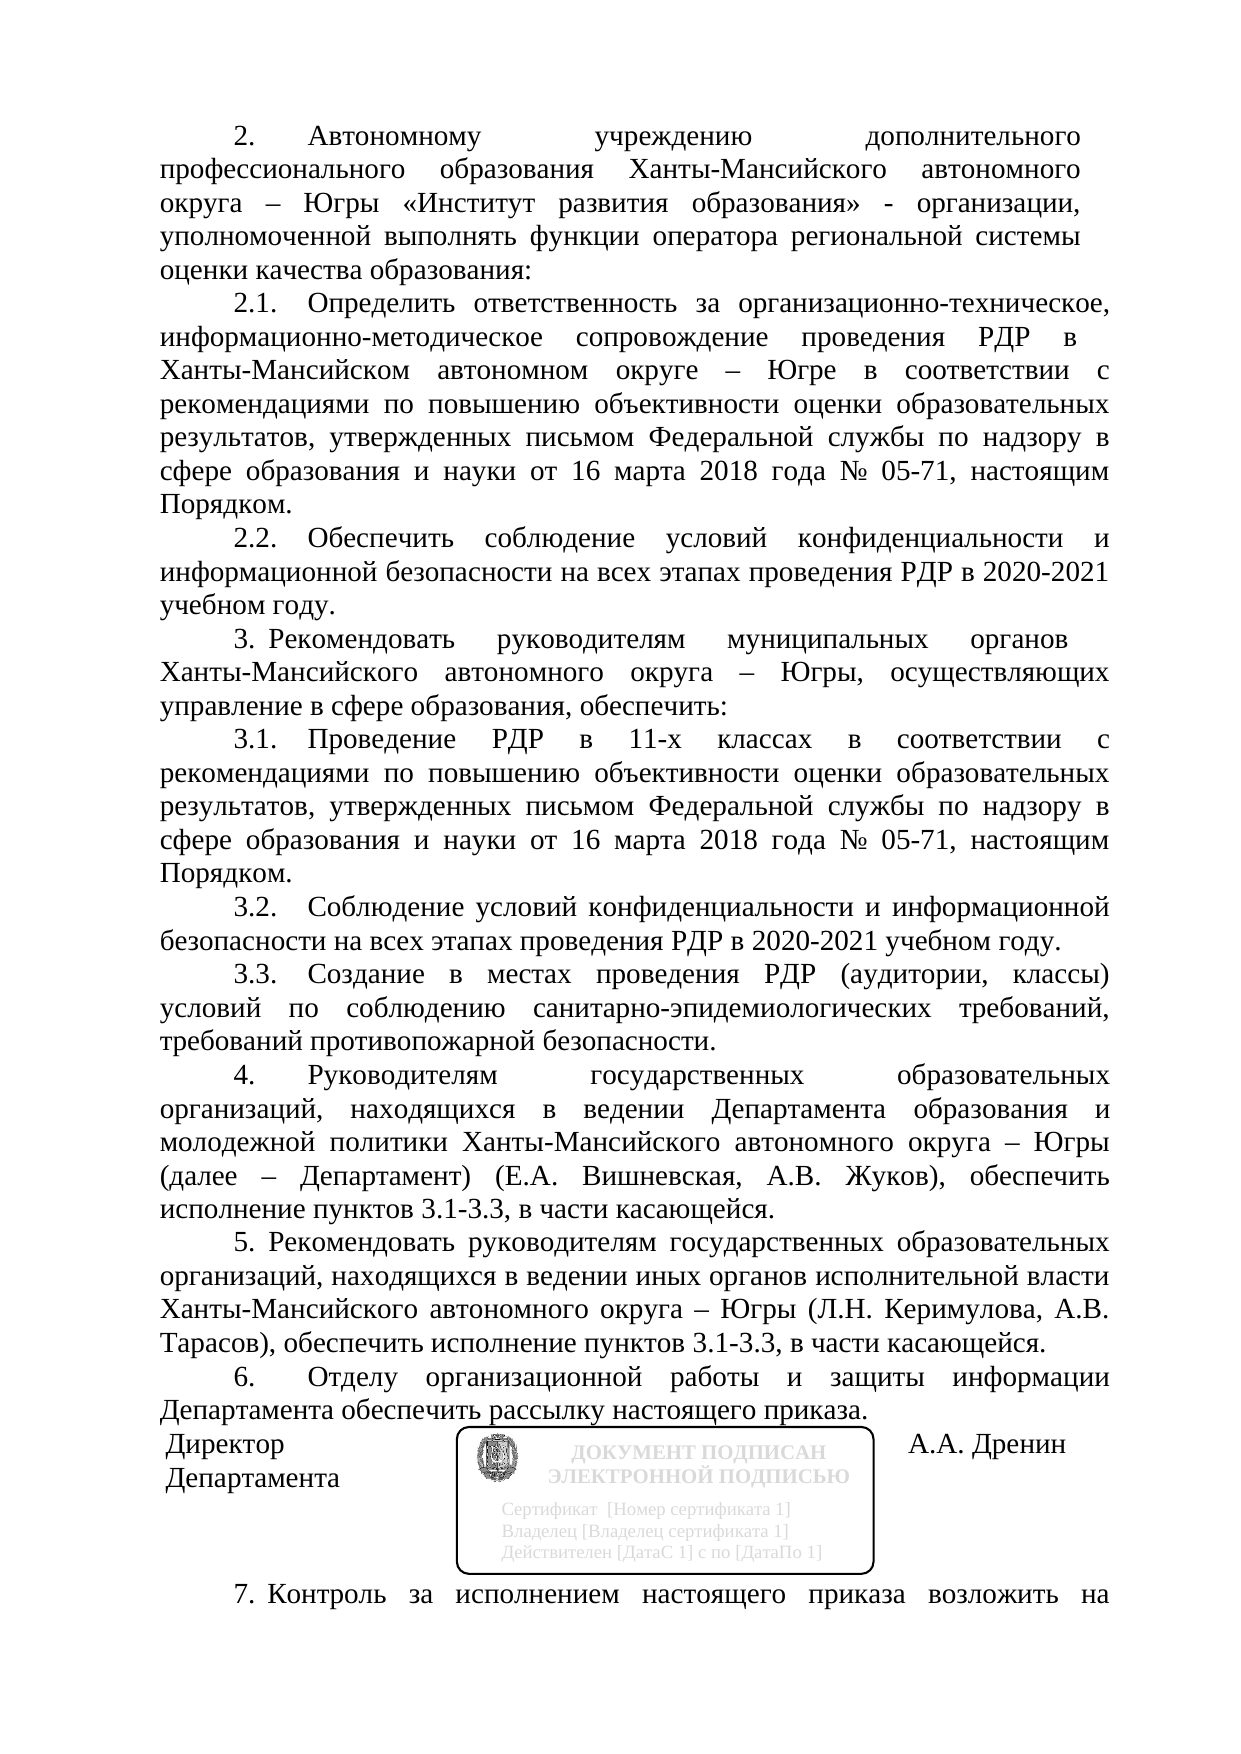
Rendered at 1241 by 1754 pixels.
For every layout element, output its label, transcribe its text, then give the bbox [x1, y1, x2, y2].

list Создание в местах проведения РДР (аудитории, классы) условий по соблюдению санитарно-эпидемиологических требований, требований противопожарной безопасности. [159, 957, 1110, 1057]
list Автономному учреждению дополнительного профессионального образования Ханты-Мансийского автономного округа – Югры «Институт развития образования» - организации, уполномоченной выполнять функции оператора региональной системы оценки качества образования: [159, 118, 1081, 286]
table_header А.А. Дренин [902, 1426, 1116, 1577]
list Рекомендовать руководителям муниципальных органов Ханты-Мансийского автономного округа – Югры, осуществляющих управление в сфере образования, обеспечить: [159, 621, 1110, 722]
list 5. Рекомендовать руководителям государственных образовательных организаций, находящихся в ведении иных органов исполнительной власти Ханты-Мансийского автономного округа – Югры (Л.Н. Керимулова, А.В. Тарасов), обеспечить исполнение пунктов 3.1-3.3, в части касающейся. [159, 1225, 1110, 1359]
list Отделу организационной работы и защиты информации Департамента обеспечить рассылку настоящего приказа. [159, 1359, 1110, 1426]
list Определить ответственность за организационно-техническое, информационно-методическое сопровождение проведения РДР в Ханты-Мансийском автономном округе – Югре в соответствии с рекомендациями по повышению объективности оценки образовательных результатов, утвержденных письмом Федеральной службы по надзору в сфере образования и науки от 16 марта 2018 года № 05-71, настоящим Порядком. [159, 286, 1110, 521]
list Руководителям государственных образовательных организаций, находящихся в ведении Департамента образования и молодежной политики Ханты-Мансийского автономного округа – Югры (далее – Департамент) (Е.А. Вишневская, А.В. Жуков), обеспечить исполнение пунктов 3.1-3.3, в части касающейся. [159, 1057, 1110, 1225]
list Проведение РДР в 11-х классах в соответствии с рекомендациями по повышению объективности оценки образовательных результатов, утвержденных письмом Федеральной службы по надзору в сфере образования и науки от 16 марта 2018 года № 05-71, настоящим Порядком. [159, 722, 1110, 889]
table_header ДОКУМЕНТ ПОДПИСАН ЭЛЕКТРОННОЙ ПОДПИСЬЮ Сертификат [Номер сертификата 1] Владелец [Владелец сертификата 1] Действителен [ДатаС 1] с по [ДатаПо 1] [496, 1426, 902, 1577]
list Обеспечить соблюдение условий конфиденциальности и информационной безопасности на всех этапах проведения РДР в 2020-2021 учебном году. [159, 521, 1110, 621]
table_header Директор Департамента [160, 1426, 496, 1577]
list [159, 1577, 1110, 1610]
list Соблюдение условий конфиденциальности и информационной безопасности на всех этапах проведения РДР в 2020-2021 учебном году. [159, 889, 1110, 957]
